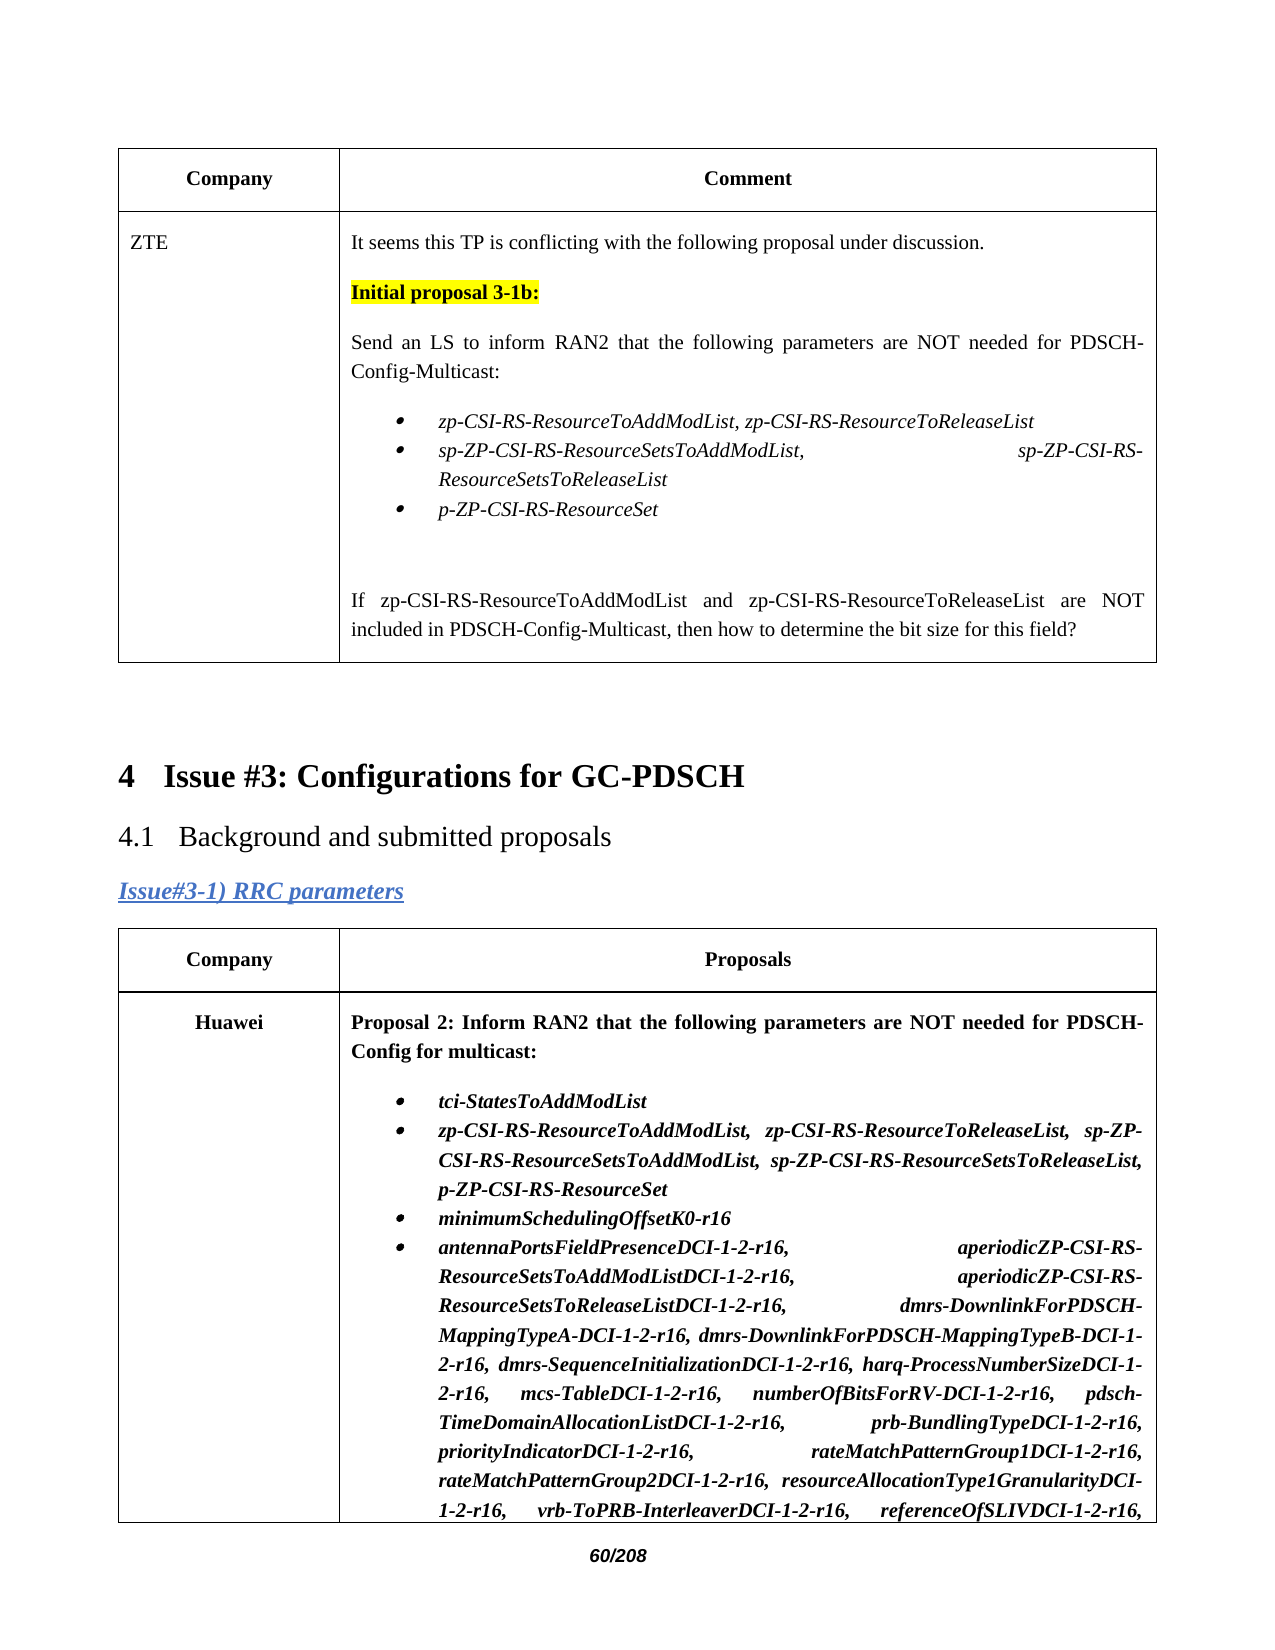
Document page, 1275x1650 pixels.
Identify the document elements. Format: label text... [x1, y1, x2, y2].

subtitle Issue#3-1) RRC parameters [118, 876, 1157, 905]
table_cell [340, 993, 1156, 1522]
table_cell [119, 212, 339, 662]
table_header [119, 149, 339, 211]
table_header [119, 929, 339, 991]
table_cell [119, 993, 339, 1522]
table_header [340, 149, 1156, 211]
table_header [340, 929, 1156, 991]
subtitle Issue #3: Configurations for GC-PDSCH [118, 756, 1157, 794]
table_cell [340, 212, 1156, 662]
subtitle Background and submitted proposals [118, 819, 1157, 852]
